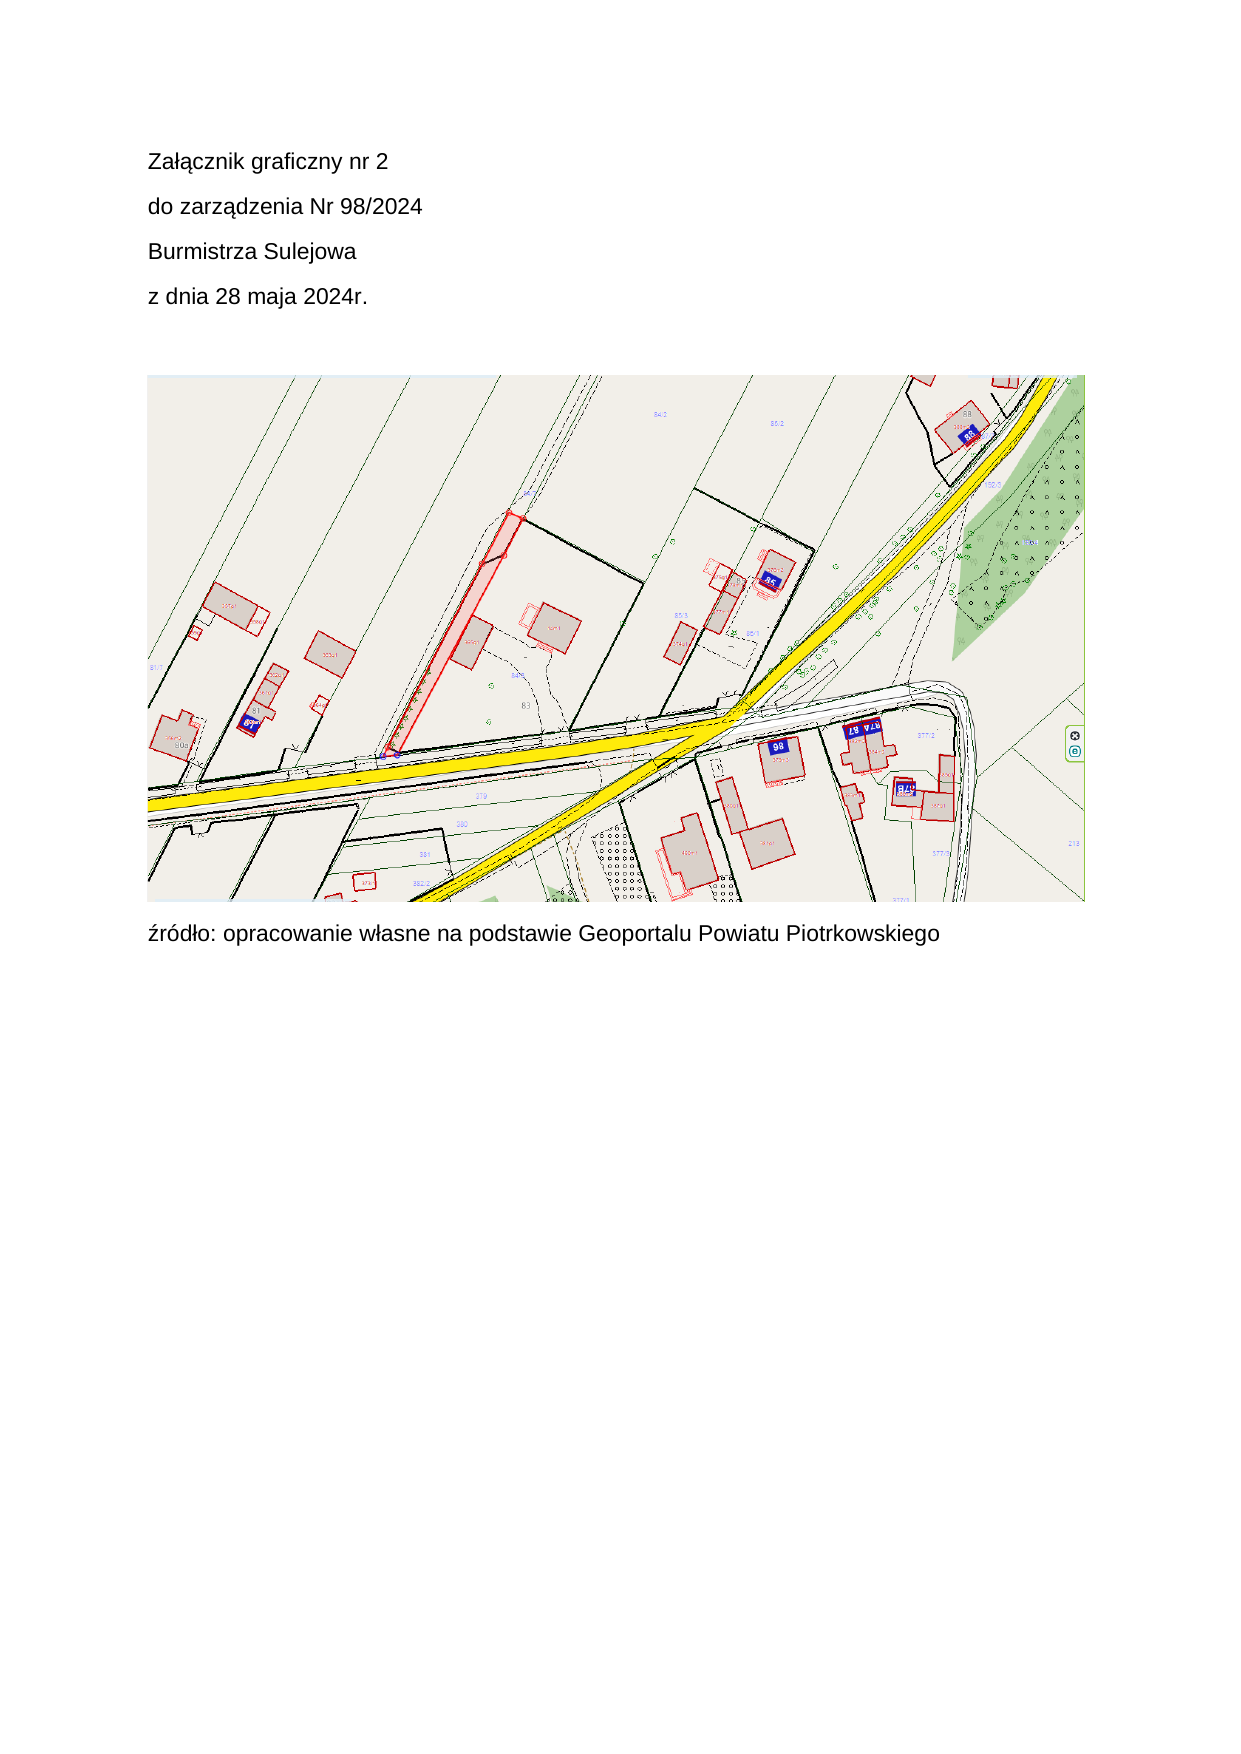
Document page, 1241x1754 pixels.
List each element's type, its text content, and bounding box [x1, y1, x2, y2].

text do zarządzenia Nr 98/2024 [148, 193, 1093, 219]
text Burmistrza Sulejowa [148, 238, 1093, 264]
text źródło: opracowanie własne na podstawie Geoportalu Powiatu Piotrkowskiego [148, 920, 1093, 947]
picture [147, 375, 1085, 902]
text Załącznik graficzny nr 2 [148, 148, 1093, 174]
text z dnia 28 maja 2024r. [148, 283, 1093, 309]
